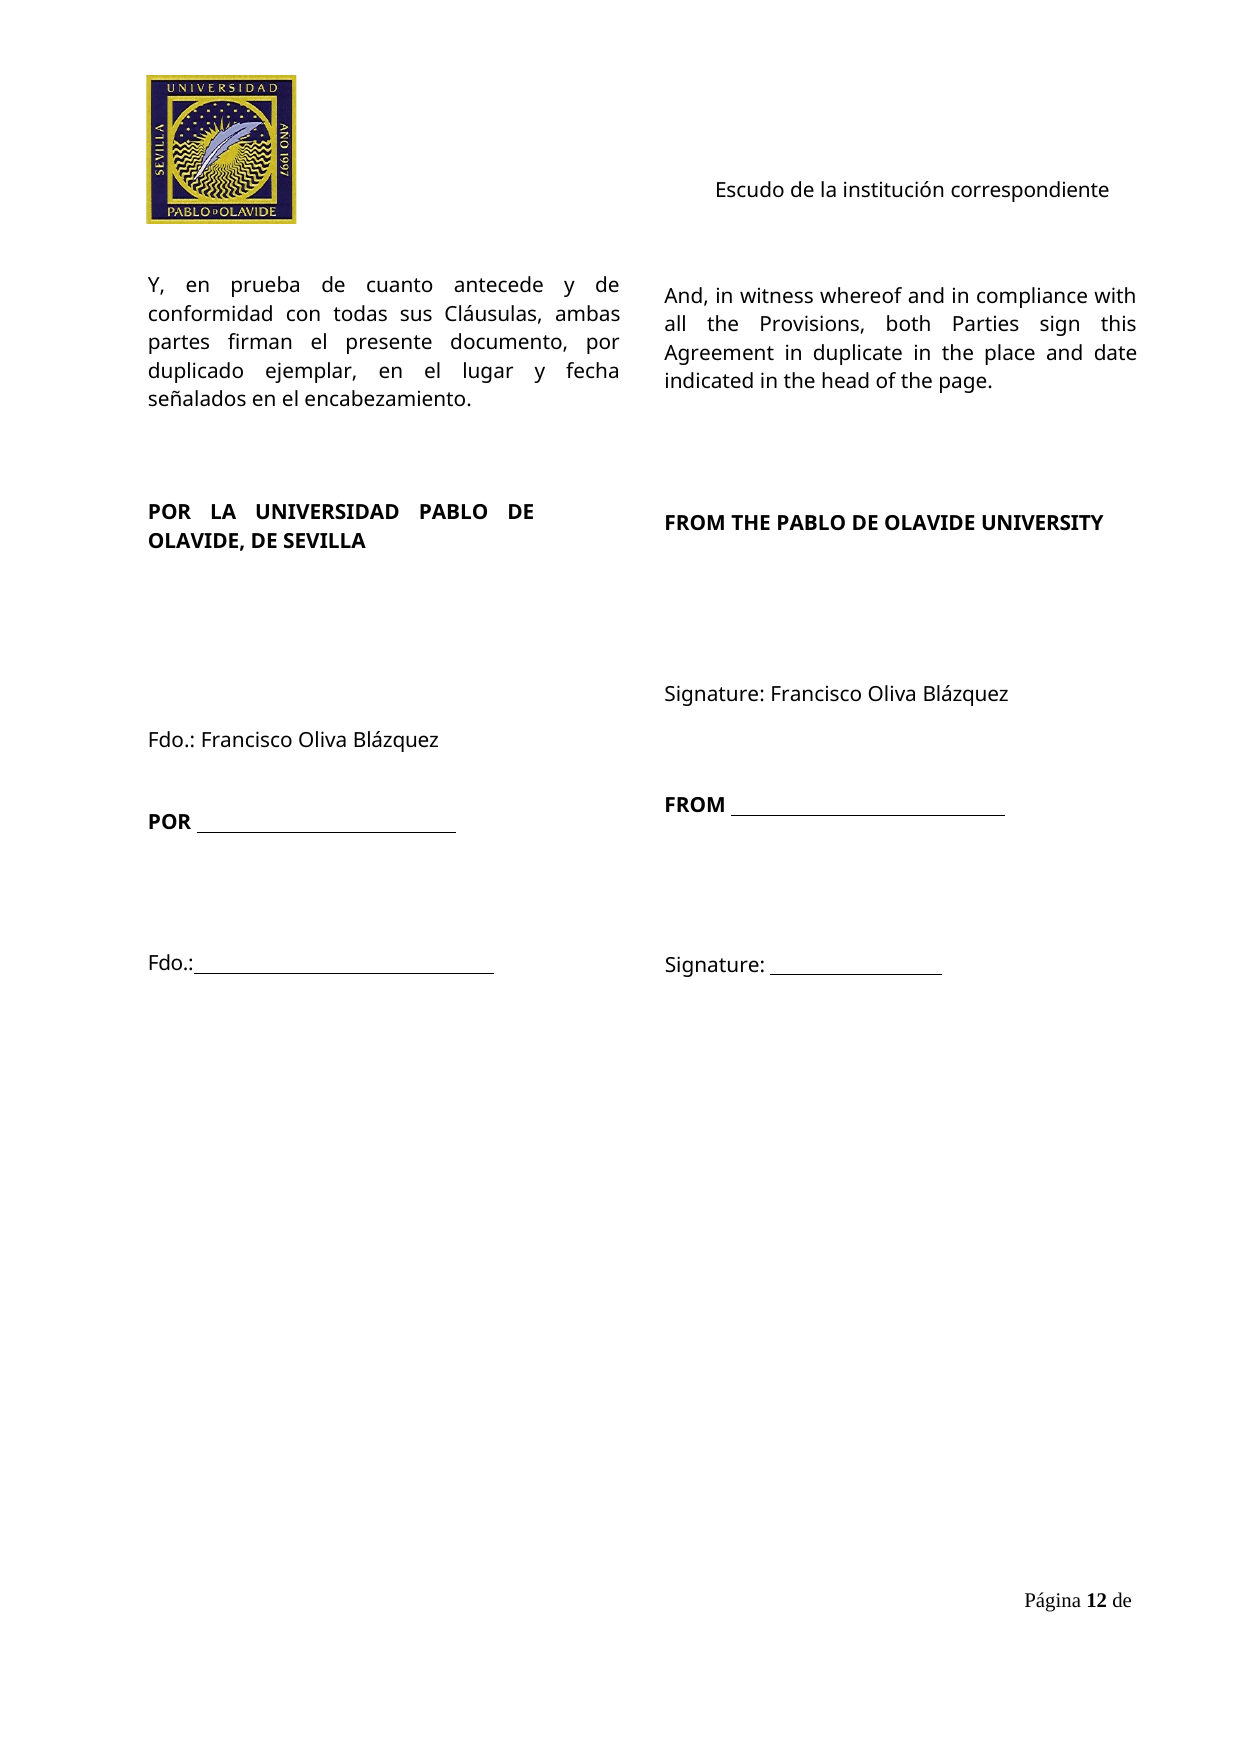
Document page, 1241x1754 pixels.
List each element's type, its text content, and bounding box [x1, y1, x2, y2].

text And, in witness whereof and in compliance with all the Provisions, both Parties sign this Agreement in duplicate in the place and date indicated in the head of the page. [664, 281, 1137, 395]
text Fdo.: Francisco Oliva Blázquez [148, 725, 624, 753]
text Fdo.: Signature: [148, 948, 1148, 978]
subtitle POR LA UNIVERSIDAD PABLO DE OLAVIDE, DE SEVILLA [148, 497, 534, 554]
picture [146, 75, 297, 224]
subtitle POR [148, 807, 624, 836]
text Y, en prueba de cuanto antecede y de conformidad con todas sus Cláusulas, ambas partes firman el presente documento, por duplicado ejemplar, en el lugar y fecha señalados en el encabezamiento. [148, 270, 620, 413]
subtitle FROM THE PABLO DE OLAVIDE UNIVERSITY [664, 508, 1148, 537]
text Signature: Francisco Oliva Blázquez [664, 679, 1148, 707]
subtitle FROM [664, 791, 1148, 819]
